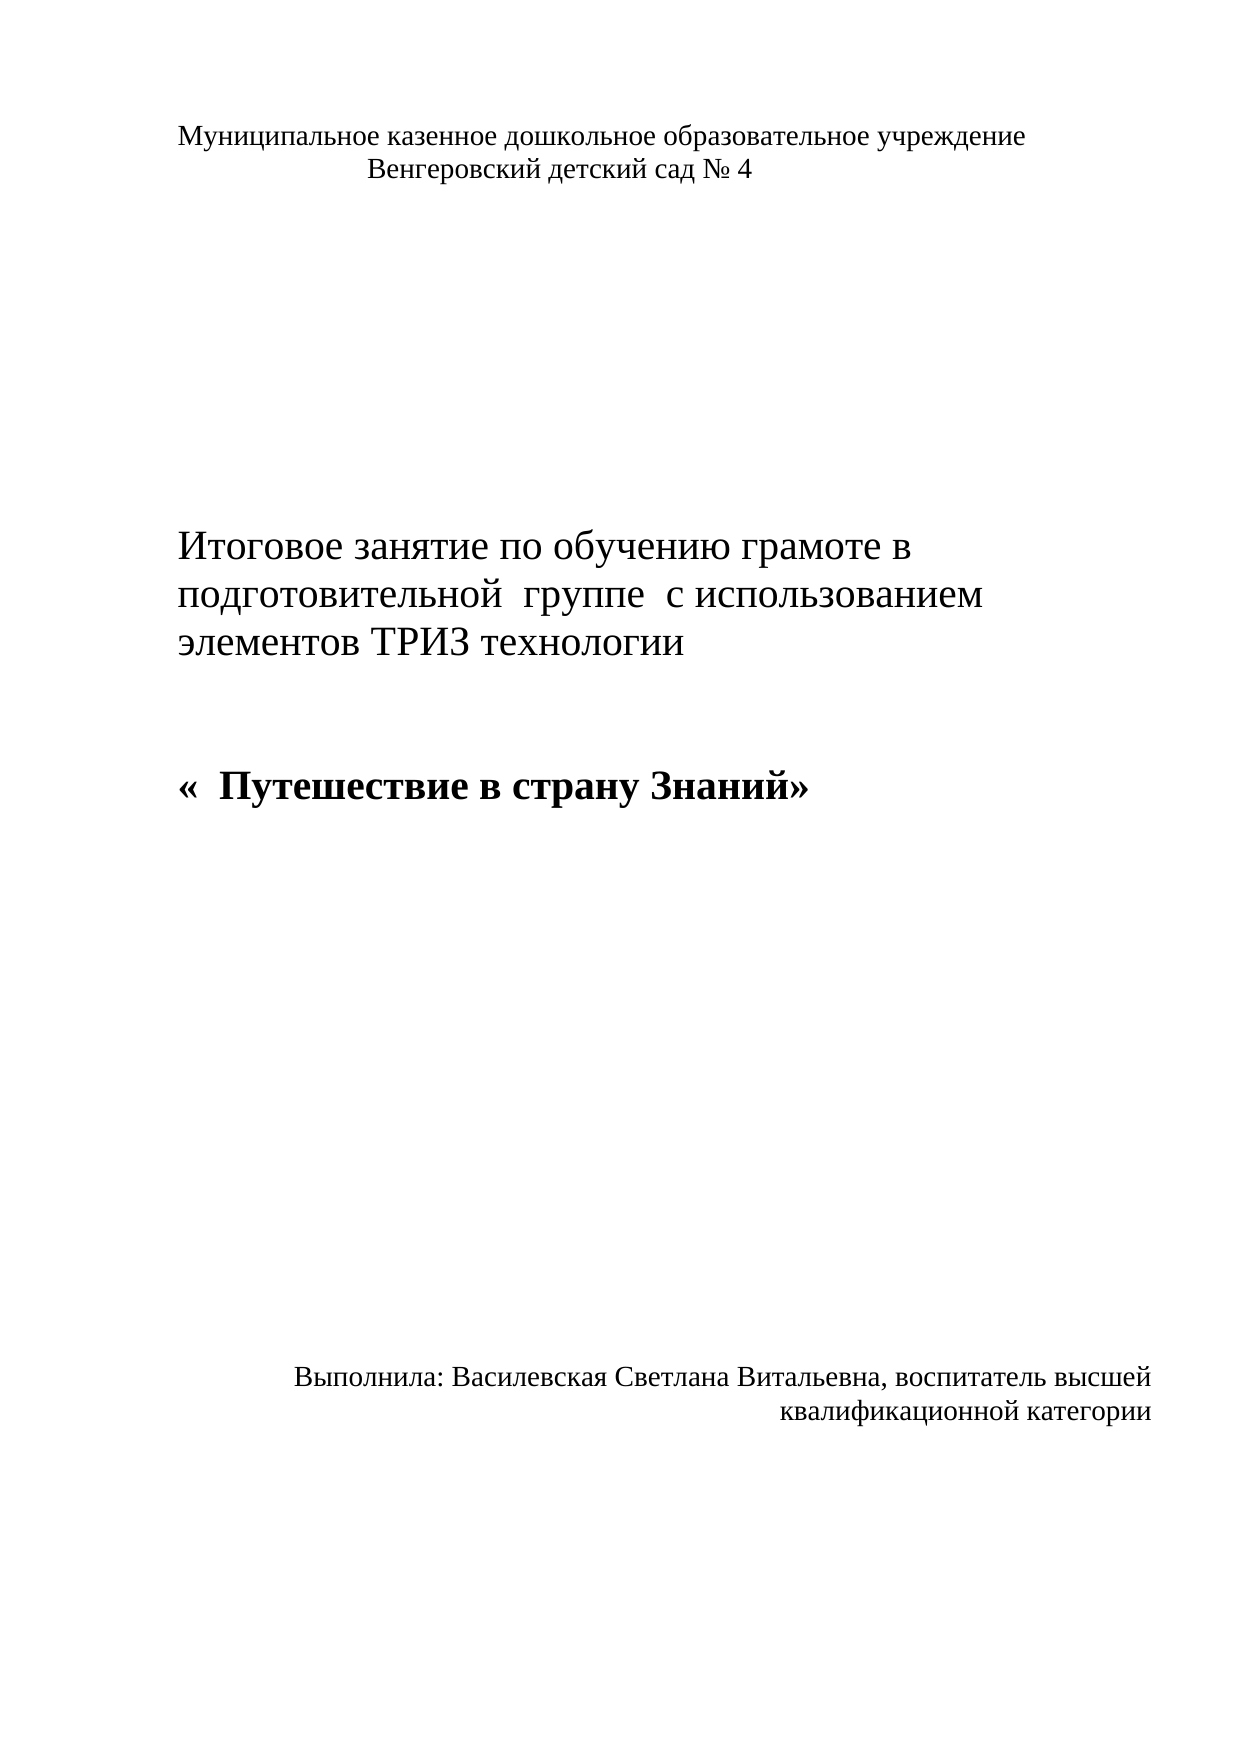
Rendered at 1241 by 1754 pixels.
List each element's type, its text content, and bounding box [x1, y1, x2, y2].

text Выполнила: Василевская Светлана Витальевна, воспитатель высшей квалификационной категории [177, 1359, 1152, 1426]
text Итоговое занятие по обучению грамоте в подготовительной группе с использованием элементов ТРИЗ технологии [177, 521, 1152, 664]
text « Путешествие в страну Знаний» [177, 760, 1152, 808]
text Венгеровский детский сад № 4 [177, 152, 1152, 185]
text Муниципальное казенное дошкольное образовательное учреждение [177, 118, 1152, 152]
